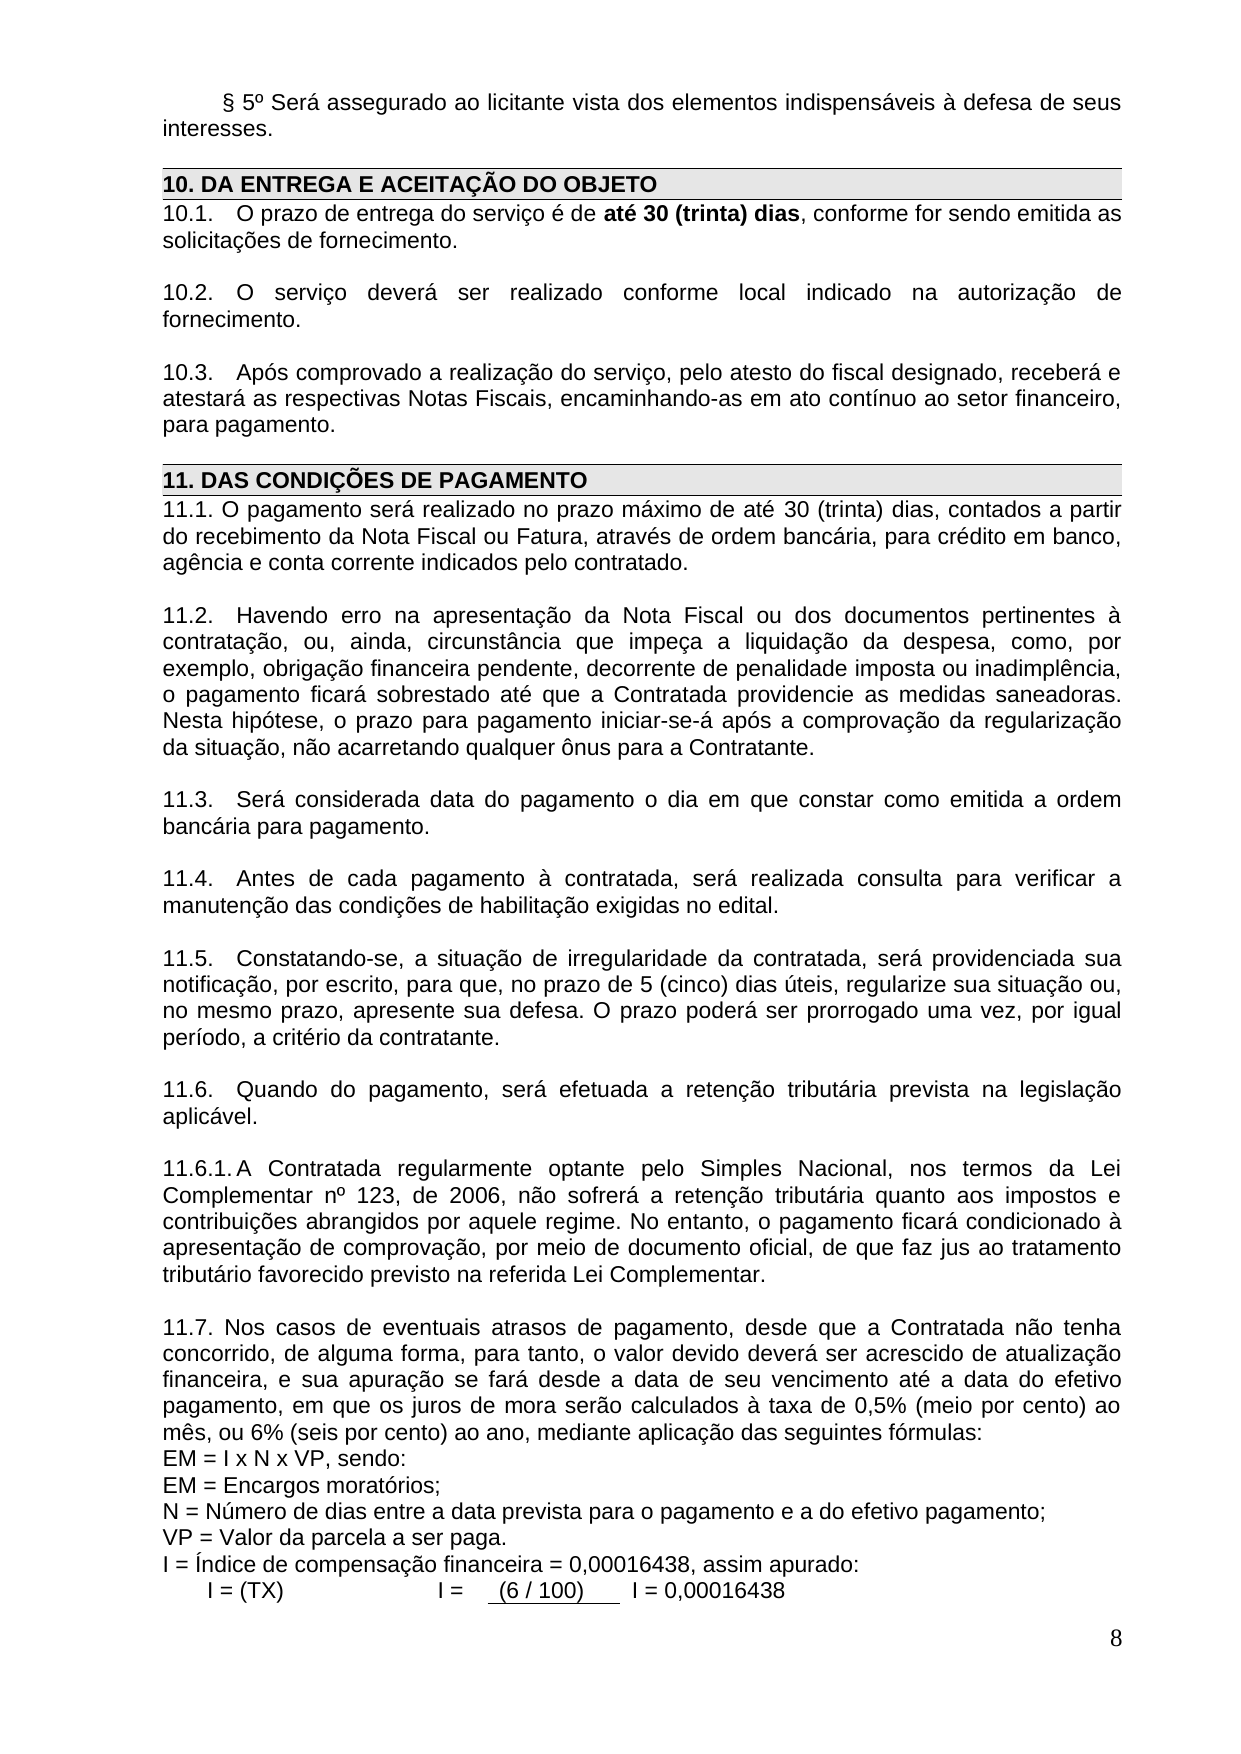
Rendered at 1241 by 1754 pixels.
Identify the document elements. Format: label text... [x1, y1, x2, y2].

text EM = Encargos moratórios; [162, 1472, 1122, 1498]
list 11.7. Nos casos de eventuais atrasos de pagamento, desde que a Contratada não tenha concorrido, de alguma forma, para tanto, o valor devido deverá ser acrescido de atualização financeira, e sua apuração se fará desde a data de seu vencimento até a data do efetivo pagamento, em que os juros de mora serão calculados à taxa de 0,5% (meio por cento) ao mês, ou 6% (seis por cento) ao ano, mediante aplicação das seguintes fórmulas: [162, 1313, 1122, 1445]
text VP = Valor da parcela a ser paga. [162, 1524, 1122, 1551]
list Será considerada data do pagamento o dia em que constar como emitida a ordem bancária para pagamento. [162, 786, 1122, 839]
list Havendo erro na apresentação da Nota Fiscal ou dos documentos pertinentes à contratação, ou, ainda, circunstância que impeça a liquidação da despesa, como, por exemplo, obrigação financeira pendente, decorrente de penalidade imposta ou inadimplência, o pagamento ficará sobrestado até que a Contratada providencie as medidas saneadoras. Nesta hipótese, o prazo para pagamento iniciar-se-á após a comprovação da regularização da situação, não acarretando qualquer ônus para a Contratante. [162, 602, 1122, 760]
text N = Número de dias entre a data prevista para o pagamento e a do efetivo pagamento; [162, 1498, 1122, 1524]
text § 5º Será assegurado ao licitante vista dos elementos indispensáveis à defesa de seus interesses. [162, 89, 1122, 141]
table_header I = [426, 1577, 487, 1603]
list 11.1. O pagamento será realizado no prazo máximo de até 30 (trinta) dias, contados a partir do recebimento da Nota Fiscal ou Fatura, através de ordem bancária, para crédito em banco, agência e conta corrente indicados pelo contratado. [162, 496, 1122, 576]
list Antes de cada pagamento à contratada, será realizada consulta para verificar a manutenção das condições de habilitação exigidas no edital. [162, 865, 1122, 918]
list Quando do pagamento, será efetuada a retenção tributária prevista na legislação aplicável. [162, 1076, 1122, 1129]
text 11. DAS CONDIÇÕES DE PAGAMENTO [162, 465, 1122, 496]
list A Contratada regularmente optante pelo Simples Nacional, nos termos da Lei Complementar nº 123, de 2006, não sofrerá a retenção tributária quanto aos impostos e contribuições abrangidos por aquele regime. No entanto, o pagamento ficará condicionado à apresentação de comprovação, por meio de documento oficial, de que faz jus ao tratamento tributário favorecido previsto na referida Lei Complementar. [162, 1155, 1122, 1287]
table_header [620, 1577, 1119, 1603]
list Após comprovado a realização do serviço, pelo atesto do fiscal designado, receberá e atestará as respectivas Notas Fiscais, encaminhando-as em ato contínuo ao setor financeiro, para pagamento. [162, 358, 1122, 437]
text EM = I x N x VP, sendo: [162, 1445, 1122, 1472]
text 10. DA ENTREGA E ACEITAÇÃO DO OBJETO [162, 169, 1122, 200]
table_header I = (TX) [196, 1577, 426, 1603]
list Constatando-se, a situação de irregularidade da contratada, será providenciada sua notificação, por escrito, para que, no prazo de 5 (cinco) dias úteis, regularize sua situação ou, no mesmo prazo, apresente sua defesa. O prazo poderá ser prorrogado uma vez, por igual período, a critério da contratante. [162, 944, 1122, 1050]
text I = Índice de compensação financeira = 0,00016438, assim apurado: [162, 1551, 1122, 1577]
list O serviço deverá ser realizado conforme local indicado na autorização de fornecimento. [162, 279, 1122, 332]
list O prazo de entrega do serviço é de até 30 (trinta) dias, conforme for sendo emitida as solicitações de fornecimento. [162, 200, 1122, 253]
table_header (6 / 100) [488, 1577, 620, 1603]
